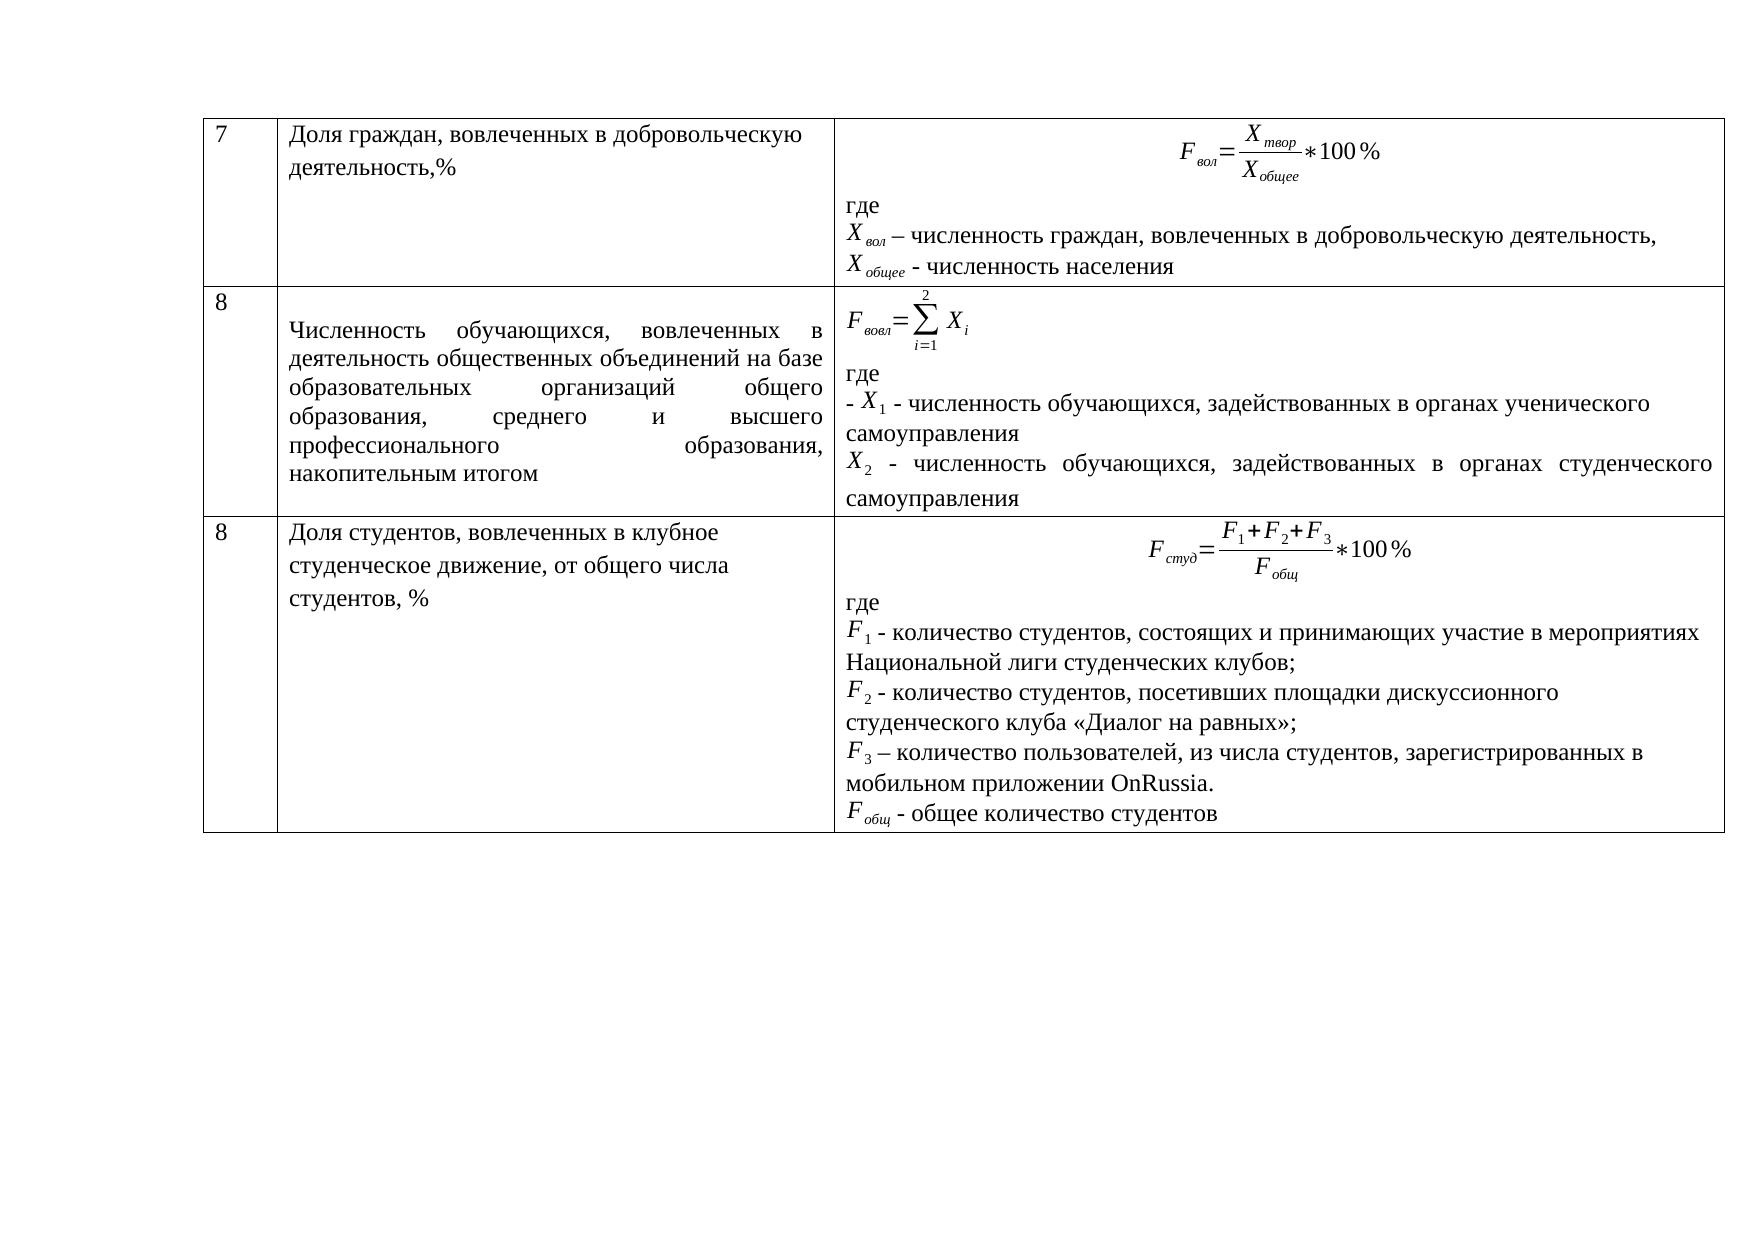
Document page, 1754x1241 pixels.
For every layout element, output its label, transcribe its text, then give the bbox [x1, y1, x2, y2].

table_cell Численность обучающихся, вовлеченных в деятельность общественных объединений на базе образовательных организаций общего образования, среднего и высшего профессионального образования, накопительным итогом [278, 287, 834, 516]
table_cell 8 [204, 517, 277, 832]
table_cell Доля граждан, вовлеченных в добровольческую деятельность,% [278, 119, 834, 286]
table_cell где – численность граждан, вовлеченных в добровольческую деятельность, - численность населения [835, 119, 1724, 286]
table_cell 7 [204, 119, 277, 286]
table_cell Доля студентов, вовлеченных в клубное студенческое движение, от общего числа студентов, % [278, 517, 834, 832]
table_cell 8 [204, 287, 277, 516]
table_cell где - количество студентов, состоящих и принимающих участие в мероприятиях Национальной лиги студенческих клубов; - количество студентов, посетивших площадки дискуссионного студенческого клуба «Диалог на равных»; – количество пользователей, из числа студентов, зарегистрированных в мобильном приложении OnRussia. - общее количество студентов [835, 517, 1724, 832]
table_cell где - - численность обучающихся, задействованных в органах ученического самоуправления - численность обучающихся, задействованных в органах студенческого самоуправления [835, 287, 1724, 516]
